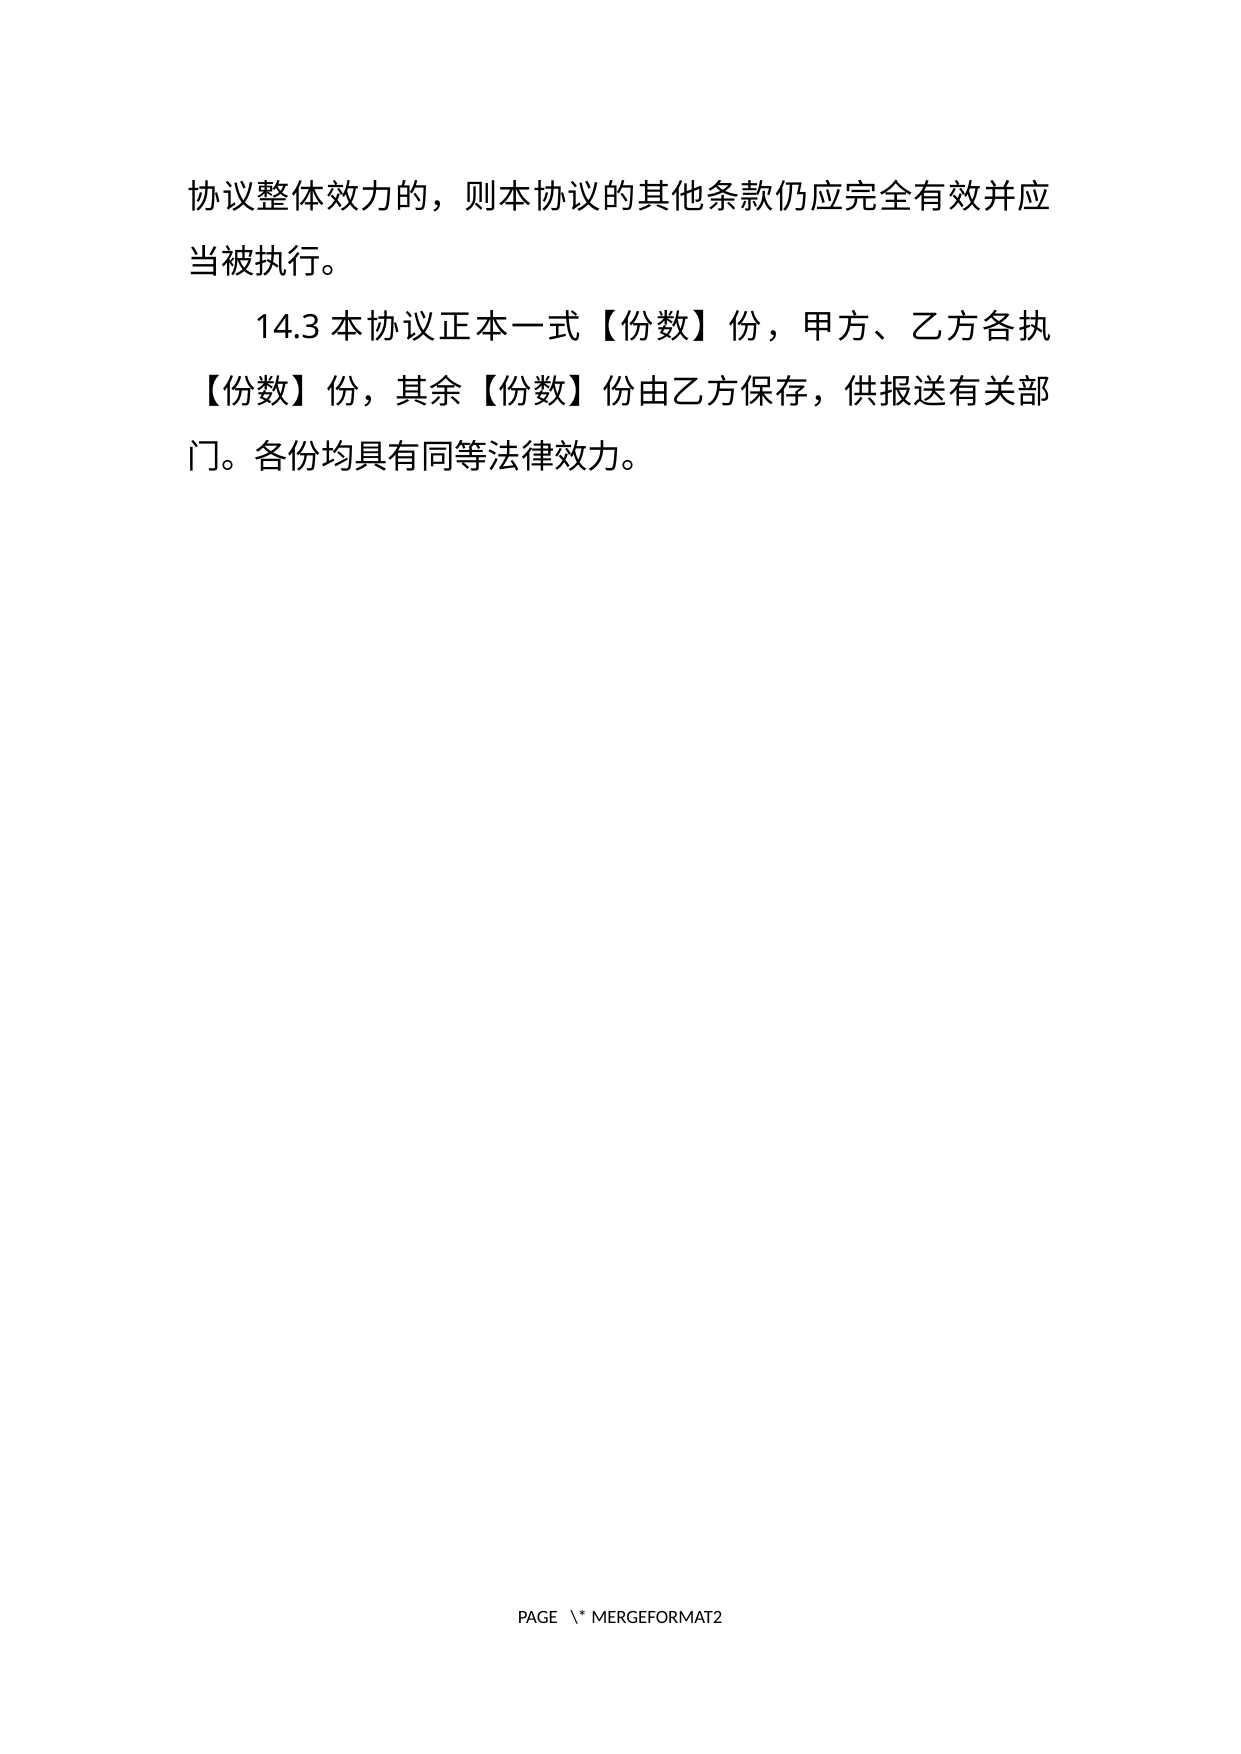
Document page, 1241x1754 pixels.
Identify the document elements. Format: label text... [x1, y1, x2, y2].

text 14.3本协议正本一式【份数】份，甲方、乙方各执【份数】份，其余【份数】份由乙方保存，供报送有关部门。各份均具有同等法律效力。 [187, 292, 1053, 487]
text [187, 162, 1053, 292]
